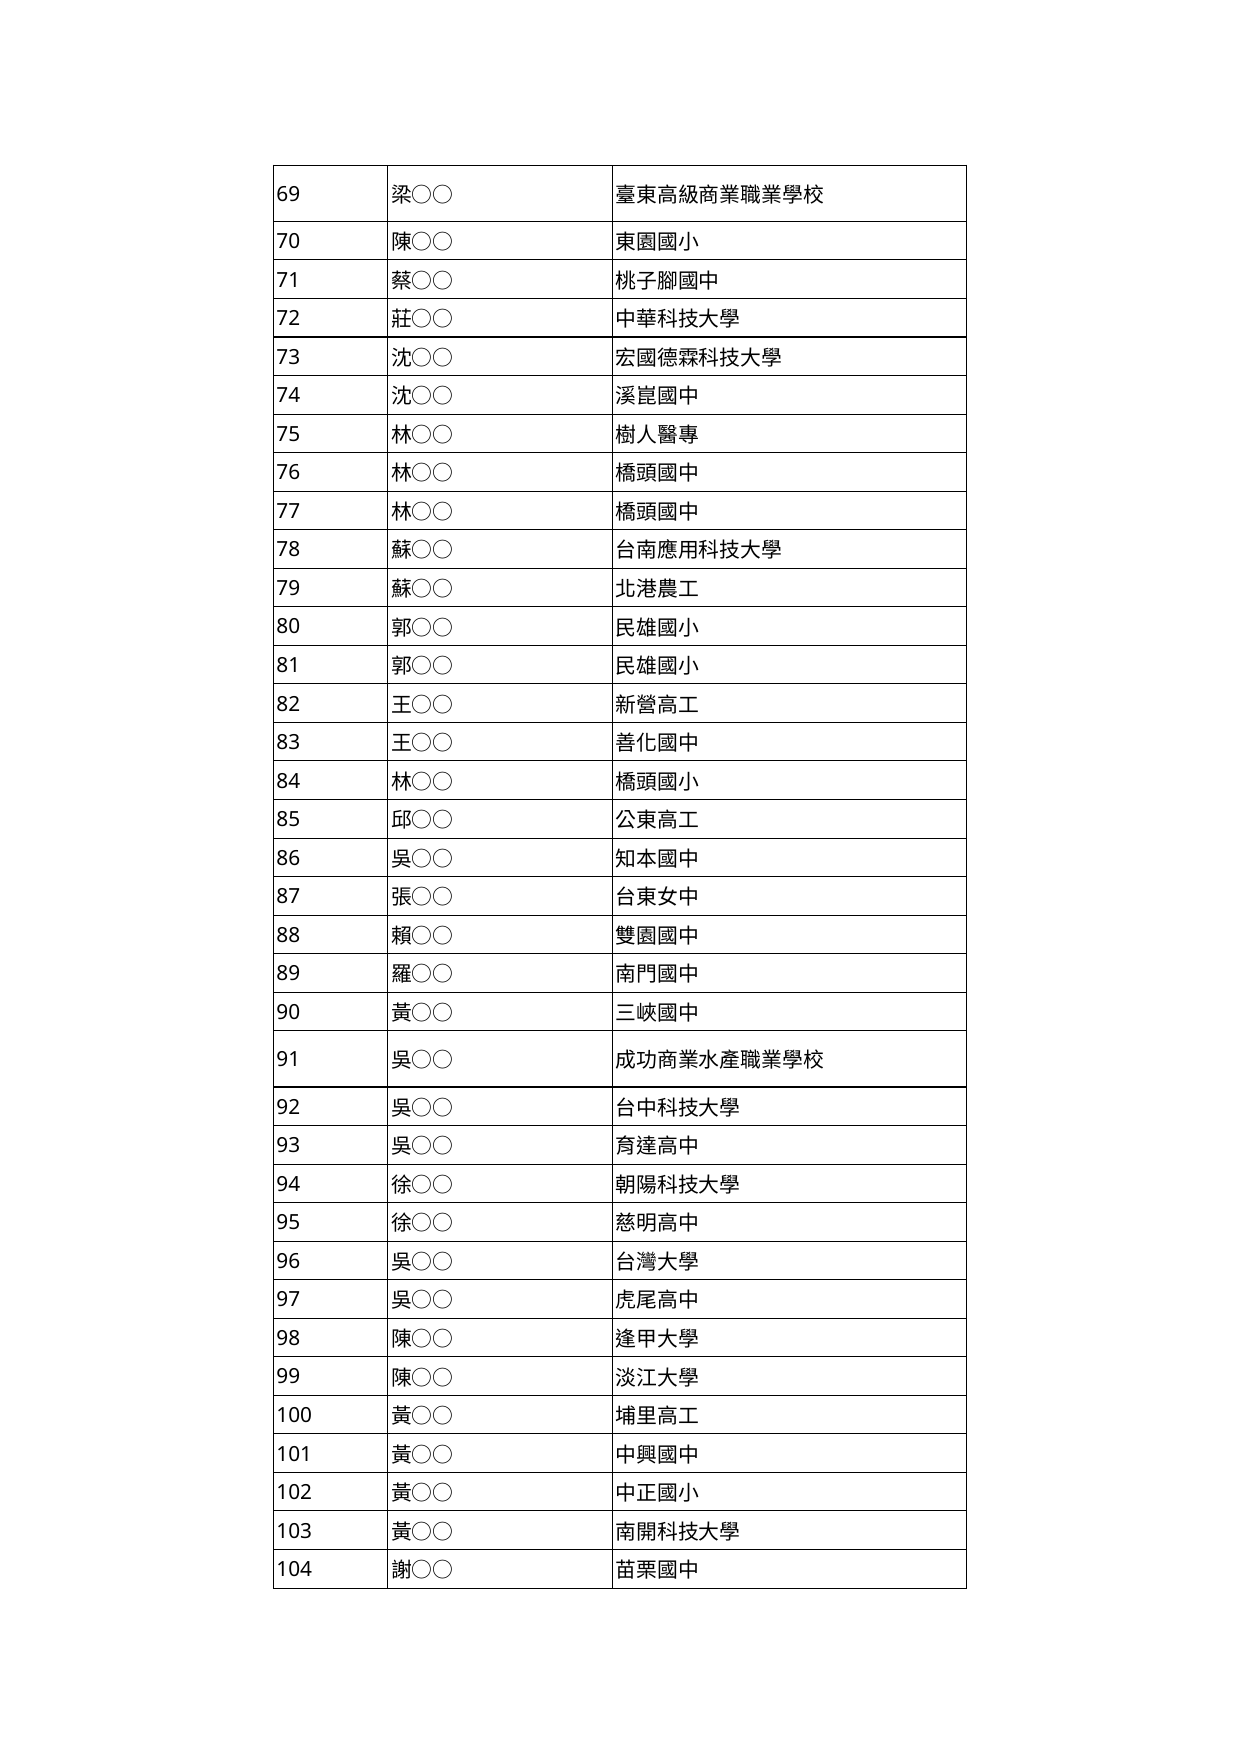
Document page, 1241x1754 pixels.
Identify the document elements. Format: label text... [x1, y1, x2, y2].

table_cell 蔡○○ [388, 260, 612, 298]
table_cell 吳○○ [388, 1280, 612, 1318]
table_cell 94 [274, 1165, 387, 1202]
table_cell 徐○○ [388, 1165, 612, 1202]
table_cell 98 [274, 1319, 387, 1356]
table_cell 中正國小 [613, 1473, 966, 1510]
table_cell 沈○○ [388, 338, 612, 375]
table_cell 黃○○ [388, 1473, 612, 1510]
table_cell 郭○○ [388, 607, 612, 645]
table_cell 埔里高工 [613, 1396, 966, 1433]
table_cell 張○○ [388, 877, 612, 914]
table_cell 87 [274, 877, 387, 914]
table_cell 林○○ [388, 415, 612, 452]
table_cell 苗栗國中 [613, 1550, 966, 1587]
table_cell 陳○○ [388, 222, 612, 259]
table_cell 79 [274, 569, 387, 606]
table_cell 台中科技大學 [613, 1088, 966, 1125]
table_cell 黃○○ [388, 1396, 612, 1433]
table_cell 雙園國中 [613, 916, 966, 953]
table_cell 台灣大學 [613, 1242, 966, 1279]
table_cell 中華科技大學 [613, 299, 966, 336]
table_cell 84 [274, 761, 387, 799]
table_cell 南開科技大學 [613, 1511, 966, 1549]
table_cell 善化國中 [613, 723, 966, 760]
table_cell 76 [274, 453, 387, 491]
table_cell 103 [274, 1511, 387, 1549]
table_cell 69 [274, 166, 387, 221]
table_cell 邱○○ [388, 800, 612, 837]
table_cell 民雄國小 [613, 646, 966, 683]
table_cell 101 [274, 1434, 387, 1472]
table_cell 90 [274, 993, 387, 1030]
table_cell 王○○ [388, 684, 612, 722]
table_cell 70 [274, 222, 387, 259]
table_cell 淡江大學 [613, 1357, 966, 1395]
table_cell 臺東高級商業職業學校 [613, 166, 966, 221]
table_cell 王○○ [388, 723, 612, 760]
table_cell 92 [274, 1088, 387, 1125]
table_cell 吳○○ [388, 1031, 612, 1086]
table_cell 民雄國小 [613, 607, 966, 645]
table_cell 102 [274, 1473, 387, 1510]
table_cell 吳○○ [388, 1088, 612, 1125]
table_cell 104 [274, 1550, 387, 1587]
table_cell 郭○○ [388, 646, 612, 683]
table_cell 北港農工 [613, 569, 966, 606]
table_cell 桃子腳國中 [613, 260, 966, 298]
table_cell 逢甲大學 [613, 1319, 966, 1356]
table_cell 91 [274, 1031, 387, 1086]
table_cell 80 [274, 607, 387, 645]
table_cell 黃○○ [388, 993, 612, 1030]
table_cell 100 [274, 1396, 387, 1433]
table_cell 陳○○ [388, 1319, 612, 1356]
table_cell 賴○○ [388, 916, 612, 953]
table_cell 72 [274, 299, 387, 336]
table_cell 梁○○ [388, 166, 612, 221]
table_cell 南門國中 [613, 954, 966, 992]
table_cell 慈明高中 [613, 1203, 966, 1241]
table_cell 吳○○ [388, 1242, 612, 1279]
table_cell 99 [274, 1357, 387, 1395]
table_cell 橋頭國小 [613, 761, 966, 799]
table_cell 育達高中 [613, 1126, 966, 1163]
table_cell 78 [274, 530, 387, 568]
table_cell 徐○○ [388, 1203, 612, 1241]
table_cell 85 [274, 800, 387, 837]
table_cell 74 [274, 376, 387, 413]
table_cell 73 [274, 338, 387, 375]
table_cell 黃○○ [388, 1511, 612, 1549]
table_cell 81 [274, 646, 387, 683]
table_cell 東園國小 [613, 222, 966, 259]
table_cell 83 [274, 723, 387, 760]
table_cell 林○○ [388, 453, 612, 491]
table_cell 75 [274, 415, 387, 452]
table_cell 公東高工 [613, 800, 966, 837]
table_cell 成功商業水產職業學校 [613, 1031, 966, 1086]
table_cell 橋頭國中 [613, 492, 966, 529]
table_cell 97 [274, 1280, 387, 1318]
table_cell 林○○ [388, 761, 612, 799]
table_cell 三峽國中 [613, 993, 966, 1030]
table_cell 林○○ [388, 492, 612, 529]
table_cell 86 [274, 839, 387, 876]
table_cell 台東女中 [613, 877, 966, 914]
table_cell 77 [274, 492, 387, 529]
table_cell 莊○○ [388, 299, 612, 336]
table_cell 陳○○ [388, 1357, 612, 1395]
table_cell 中興國中 [613, 1434, 966, 1472]
table_cell 新營高工 [613, 684, 966, 722]
table_cell 蘇○○ [388, 569, 612, 606]
table_cell 82 [274, 684, 387, 722]
table_cell 88 [274, 916, 387, 953]
table_cell 朝陽科技大學 [613, 1165, 966, 1202]
table_cell 橋頭國中 [613, 453, 966, 491]
table_cell 89 [274, 954, 387, 992]
table_cell 96 [274, 1242, 387, 1279]
table_cell 93 [274, 1126, 387, 1163]
table_cell 宏國德霖科技大學 [613, 338, 966, 375]
table_cell 蘇○○ [388, 530, 612, 568]
table_cell 71 [274, 260, 387, 298]
table_cell 羅○○ [388, 954, 612, 992]
table_cell 吳○○ [388, 1126, 612, 1163]
table_cell 吳○○ [388, 839, 612, 876]
table_cell 黃○○ [388, 1434, 612, 1472]
table_cell 台南應用科技大學 [613, 530, 966, 568]
table_cell 知本國中 [613, 839, 966, 876]
table_cell 沈○○ [388, 376, 612, 413]
table_cell 溪崑國中 [613, 376, 966, 413]
table_cell 95 [274, 1203, 387, 1241]
table_cell 謝○○ [388, 1550, 612, 1587]
table_cell 樹人醫專 [613, 415, 966, 452]
table_cell 虎尾高中 [613, 1280, 966, 1318]
